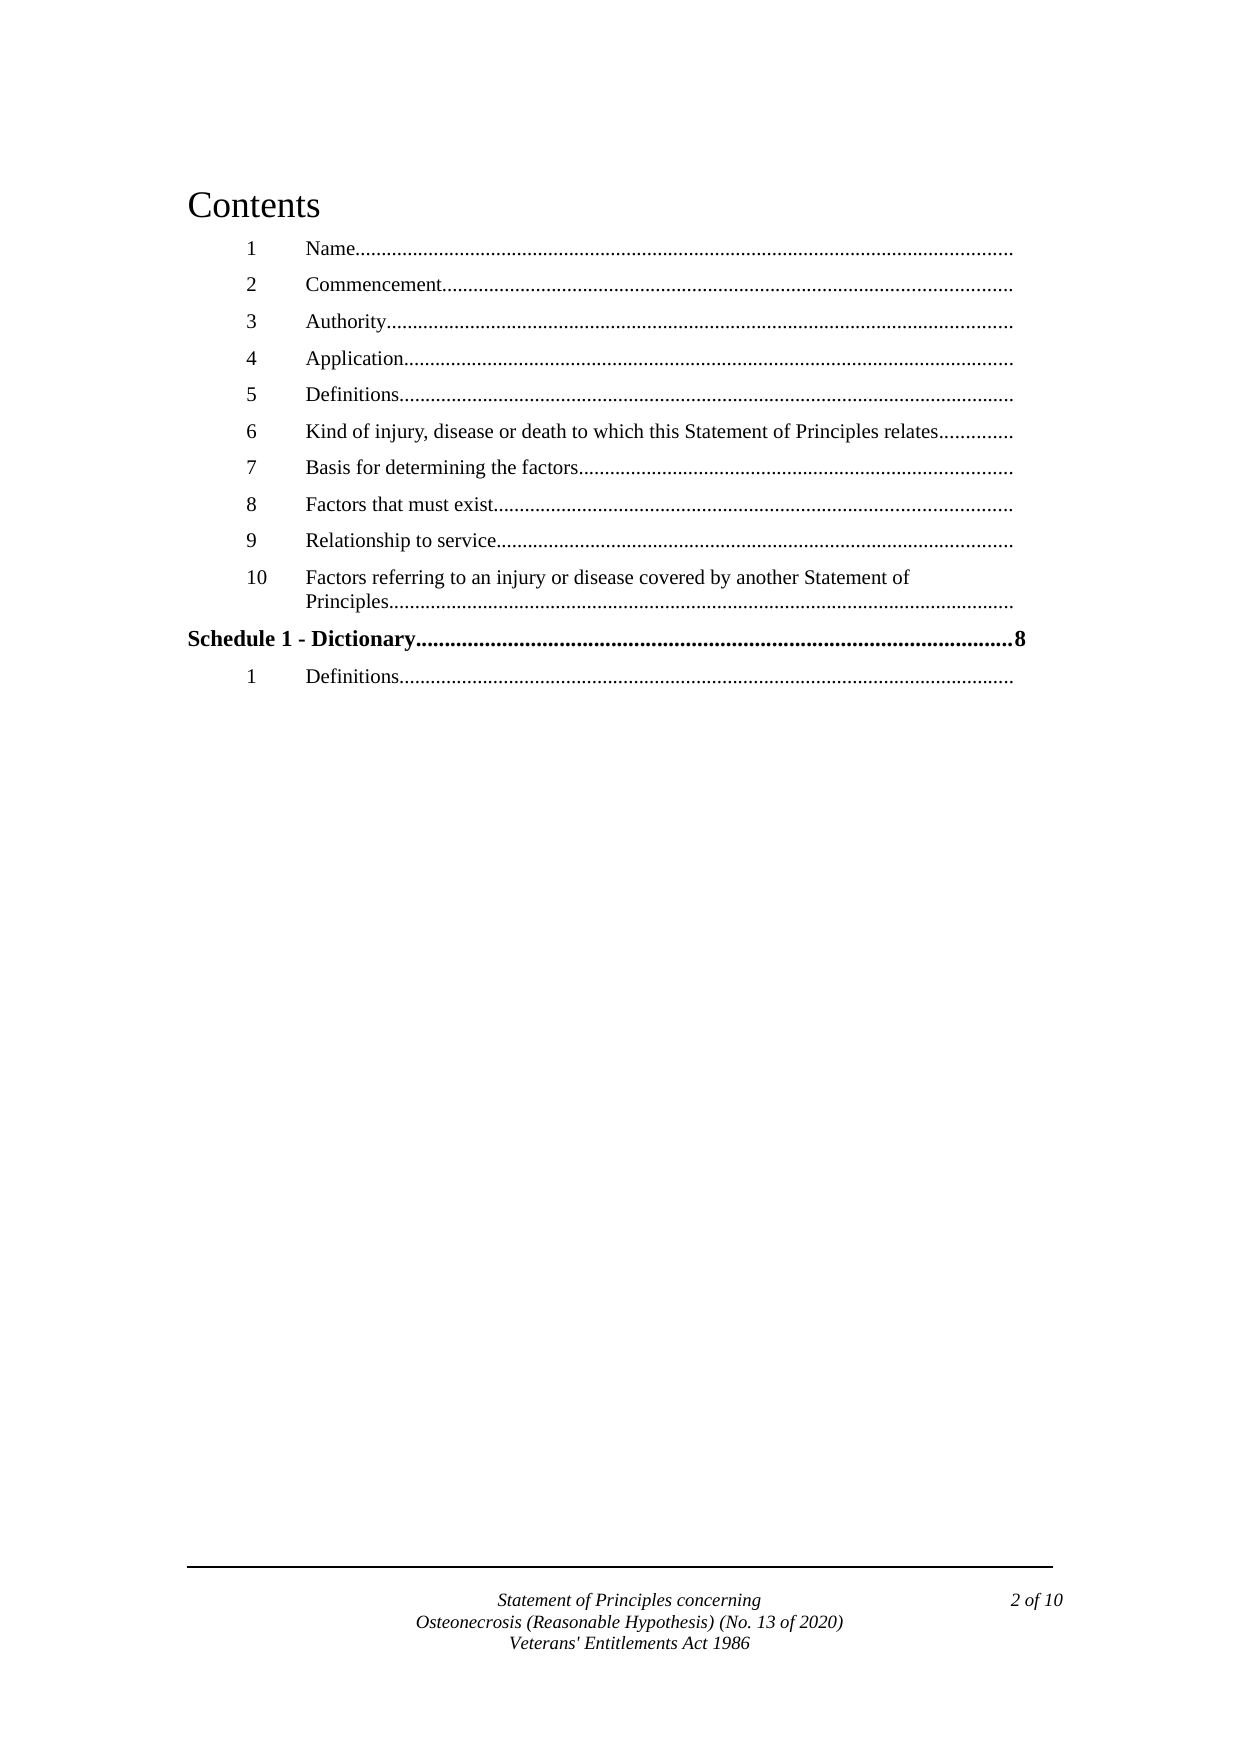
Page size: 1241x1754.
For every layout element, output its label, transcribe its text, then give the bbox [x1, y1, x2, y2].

text 4 Application 3 [246, 345, 994, 369]
text 10 Factors referring to an injury or disease covered by another Statement of Principles 7 [246, 565, 994, 613]
text 2 Commencement 3 [246, 272, 994, 296]
text 1 Definitions 8 [246, 664, 994, 688]
text 7 Basis for determining the factors 4 [246, 455, 994, 479]
text 3 Authority 3 [246, 309, 994, 333]
text 1 Name 3 [246, 236, 994, 260]
text 9 Relationship to service 6 [246, 528, 994, 552]
text 8 Factors that must exist 4 [246, 492, 994, 516]
text 5 Definitions 3 [246, 382, 994, 406]
text 6 Kind of injury, disease or death to which this Statement of Principles relates 3 [246, 418, 994, 443]
text Schedule 1 - Dictionary 8 [187, 625, 1053, 652]
text Contents [187, 192, 1053, 223]
